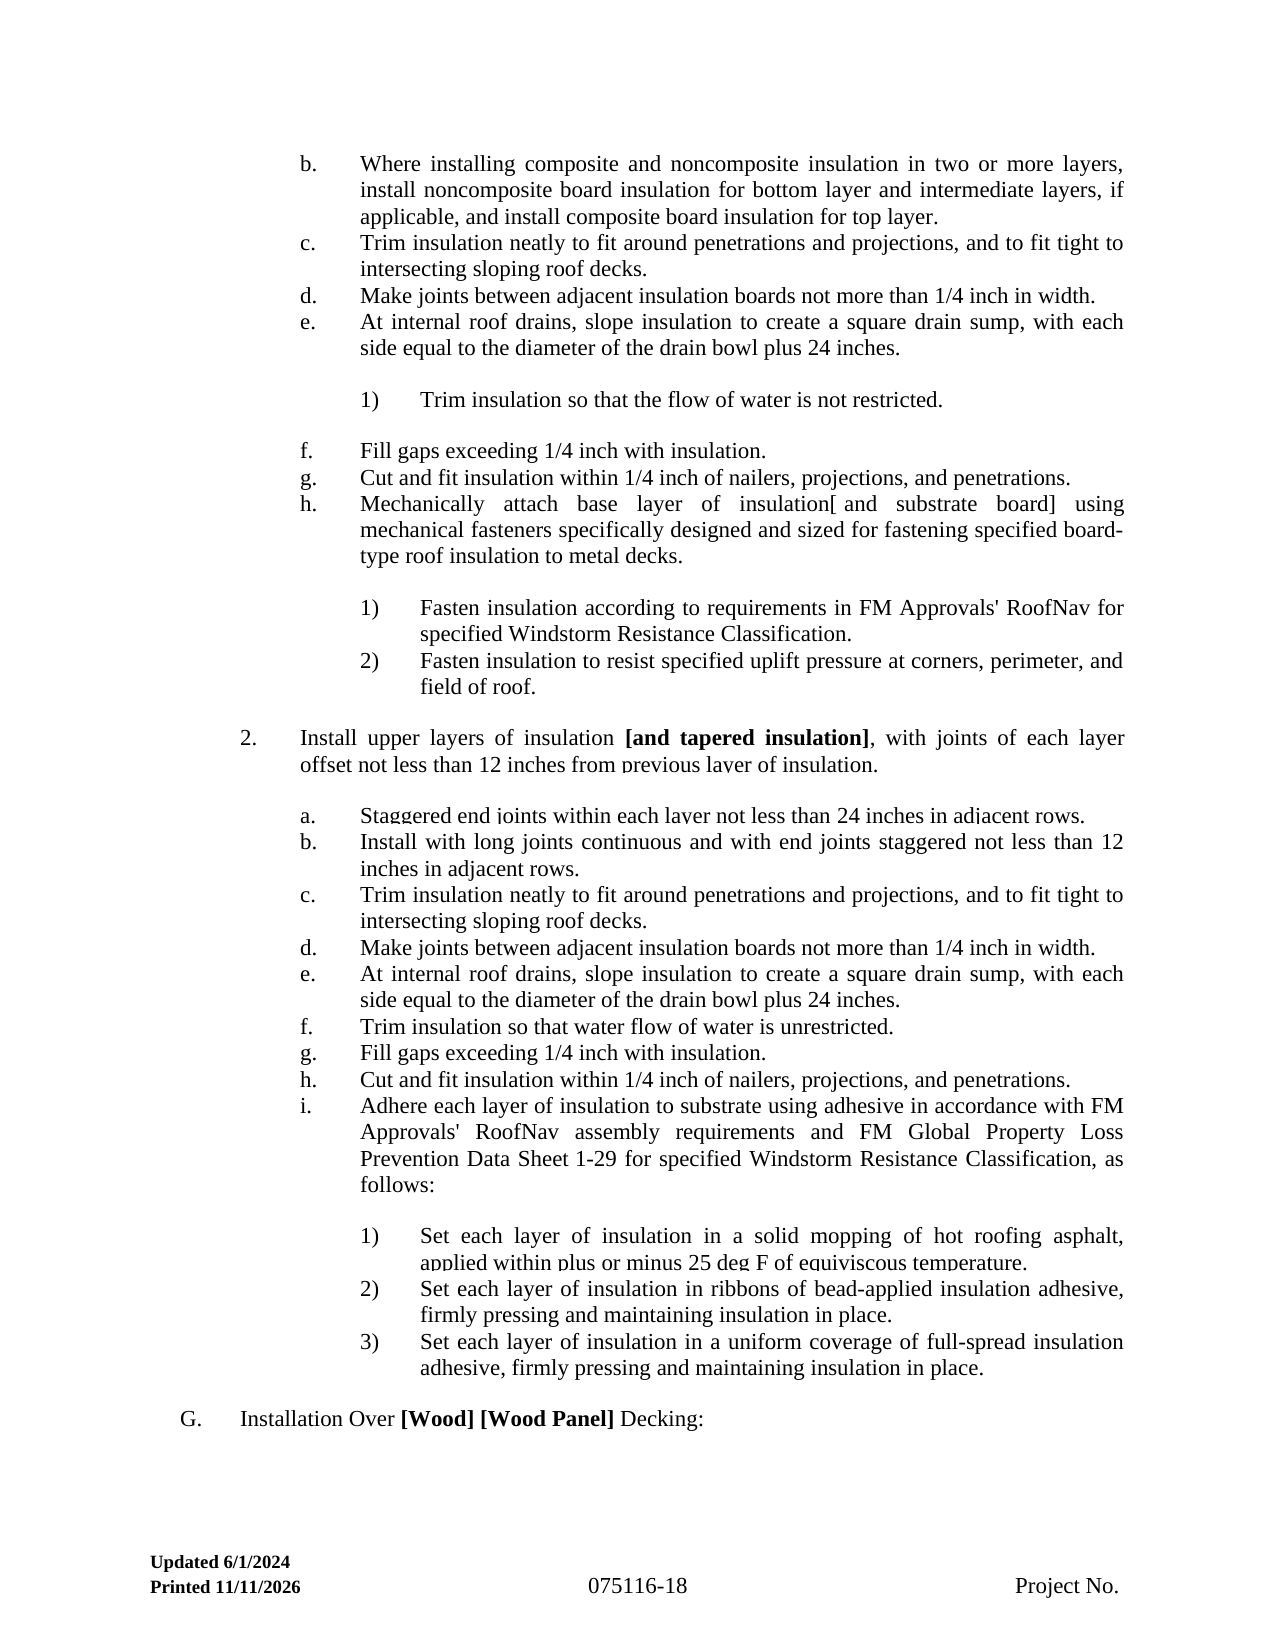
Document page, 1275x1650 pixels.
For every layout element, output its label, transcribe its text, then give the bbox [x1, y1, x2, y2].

text At internal roof drains, slope insulation to create a square drain sump, with each side equal to the diameter of the drain bowl plus 24 inches. [300, 960, 1125, 1013]
text Fill gaps exceeding 1/4 inch with insulation. [300, 1039, 1125, 1066]
text Staggered end joints within each layer not less than 24 inches in adjacent rows. [300, 802, 1125, 824]
text Set each layer of insulation in a uniform coverage of full-spread insulation adhesive, firmly pressing and maintaining insulation in place. [360, 1328, 1125, 1381]
text Where installing composite and noncomposite insulation in two or more layers, install noncomposite board insulation for bottom layer and intermediate layers, if applicable, and install composite board insulation for top layer. [300, 150, 1125, 229]
text Fill gaps exceeding 1/4 inch with insulation. [300, 437, 1125, 463]
text Installation Over [Wood] [Wood Panel] Decking: [180, 1406, 1125, 1432]
text Fasten insulation to resist specified uplift pressure at corners, perimeter, and field of roof. [360, 647, 1125, 695]
text Make joints between adjacent insulation boards not more than 1/4 inch in width. [300, 282, 1125, 308]
text Cut and fit insulation within 1/4 inch of nailers, projections, and penetrations. [300, 1066, 1125, 1092]
text Fasten insulation according to requirements in FM Approvals' RoofNav for specified Windstorm Resistance Classification. [360, 594, 1125, 647]
text Make joints between adjacent insulation boards not more than 1/4 inch in width. [300, 934, 1125, 960]
text Trim insulation so that the flow of water is not restricted. [360, 386, 1125, 412]
text Mechanically attach base layer of insulation[ and substrate board] using mechanical fasteners specifically designed and sized for fastening specified board-type roof insulation to metal decks. [300, 490, 1125, 569]
text Set each layer of insulation in a solid mopping of hot roofing asphalt, applied within plus or minus 25 deg F of equiviscous temperature. [360, 1222, 1125, 1271]
text Adhere each layer of insulation to substrate using adhesive in accordance with FM Approvals' RoofNav assembly requirements and FM Global Property Loss Prevention Data Sheet 1-29 for specified Windstorm Resistance Classification, as follows: [300, 1092, 1125, 1193]
text Install upper layers of insulation [and tapered insulation], with joints of each layer offset not less than 12 inches from previous layer of insulation. [240, 724, 1125, 773]
text Install with long joints continuous and with end joints staggered not less than 12 inches in adjacent rows. [300, 828, 1125, 881]
text Trim insulation neatly to fit around penetrations and projections, and to fit tight to intersecting sloping roof decks. [300, 881, 1125, 934]
text Trim insulation so that water flow of water is unrestricted. [300, 1013, 1125, 1039]
text Trim insulation neatly to fit around penetrations and projections, and to fit tight to intersecting sloping roof decks. [300, 229, 1125, 282]
text Set each layer of insulation in ribbons of bead-applied insulation adhesive, firmly pressing and maintaining insulation in place. [360, 1275, 1125, 1328]
text Cut and fit insulation within 1/4 inch of nailers, projections, and penetrations. [300, 463, 1125, 490]
text At internal roof drains, slope insulation to create a square drain sump, with each side equal to the diameter of the drain bowl plus 24 inches. [300, 308, 1125, 361]
